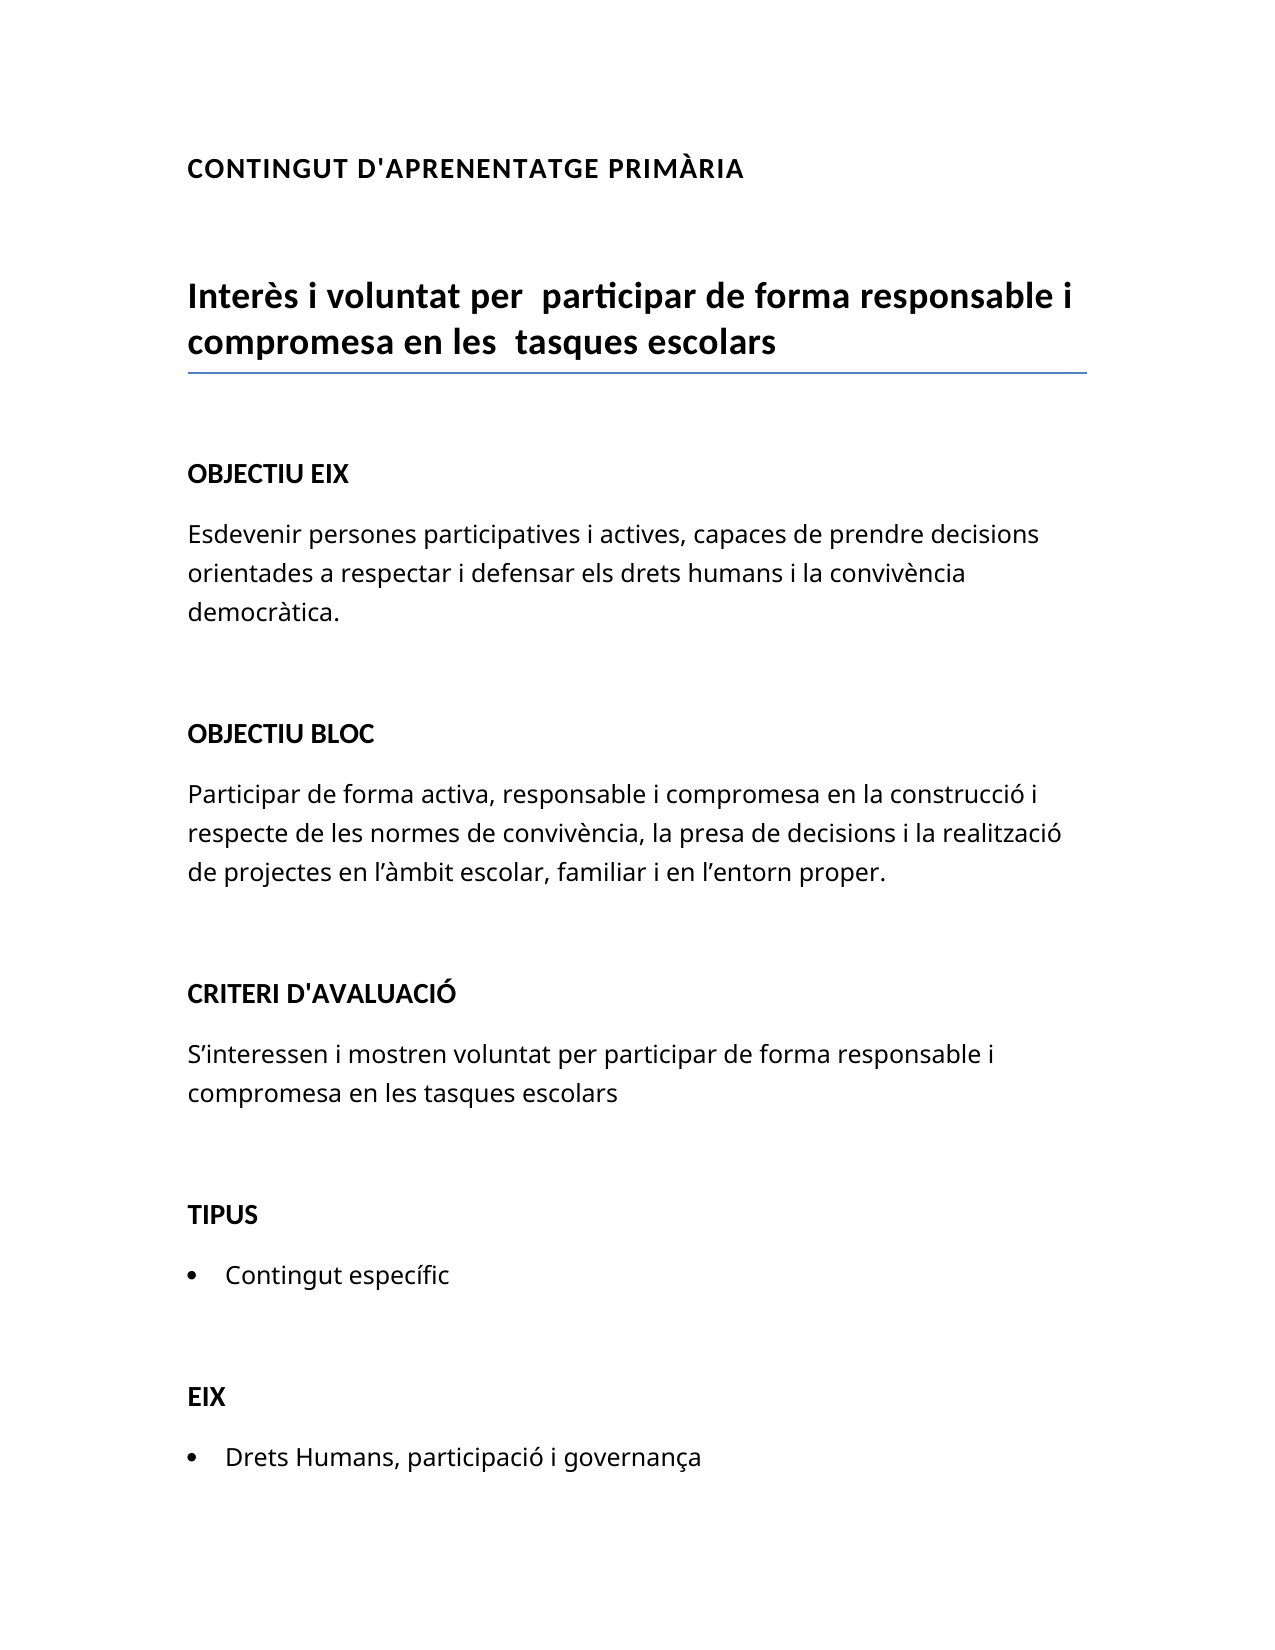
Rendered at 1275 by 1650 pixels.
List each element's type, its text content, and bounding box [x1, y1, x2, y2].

subtitle OBJECTIU BLOC [187, 715, 1087, 750]
text Participar de forma activa, responsable i compromesa en la construcció i respecte de les normes de convivència, la presa de decisions i la realització de projectes en l’àmbit escolar, familiar i en l’entorn proper. [187, 777, 1087, 889]
subtitle CRITERI D'AVALUACIÓ [187, 975, 1087, 1011]
text S’interessen i mostren voluntat per participar de forma responsable i compromesa en les tasques escolars [187, 1037, 1087, 1110]
text Esdevenir persones participatives i actives, capaces de prendre decisions orientades a respectar i defensar els drets humans i la convivència democràtica. [187, 516, 1087, 629]
subtitle EIX [187, 1378, 1087, 1413]
subtitle OBJECTIU EIX [187, 455, 1087, 490]
subtitle CONTINGUT D'APRENENTATGE PRIMÀRIA [187, 150, 1087, 186]
list Contingut específic [187, 1258, 1087, 1292]
title Interès i voluntat per participar de forma responsable i compromesa en les tasques escolars [187, 272, 1087, 374]
list Drets Humans, participació i governança [187, 1439, 1087, 1473]
subtitle TIPUS [187, 1196, 1087, 1231]
